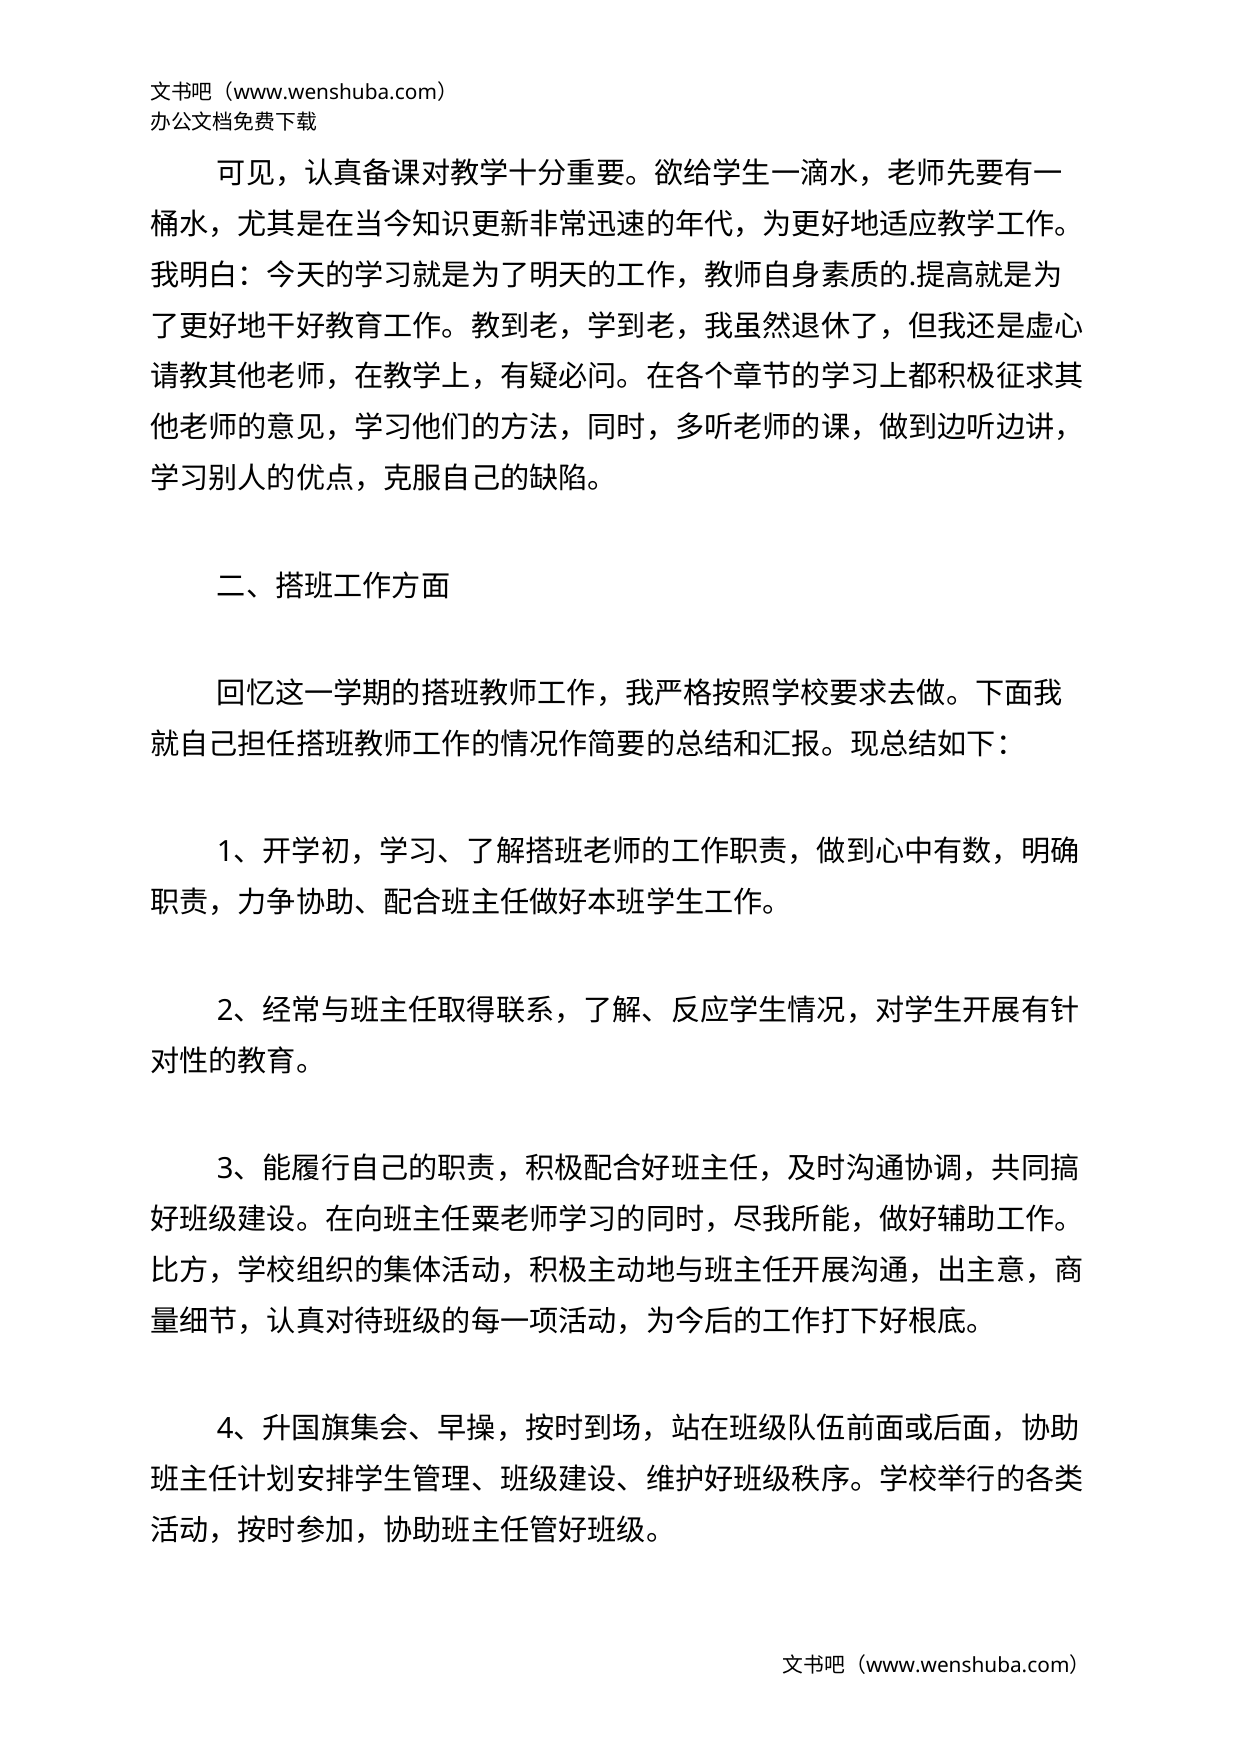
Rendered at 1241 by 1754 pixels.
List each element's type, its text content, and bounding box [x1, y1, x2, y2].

text 1、开学初，学习、了解搭班老师的工作职责，做到心中有数，明确职责，力争协助、配合班主任做好本班学生工作。 [150, 828, 1090, 921]
text 3、能履行自己的职责，积极配合好班主任，及时沟通协调，共同搞好班级建设。在向班主任粟老师学习的同时，尽我所能，做好辅助工作。比方，学校组织的集体活动，积极主动地与班主任开展沟通，出主意，商量细节，认真对待班级的每一项活动，为今后的工作打下好根底。 [150, 1145, 1090, 1339]
text 4、升国旗集会、早操，按时到场，站在班级队伍前面或后面，协助班主任计划安排学生管理、班级建设、维护好班级秩序。学校举行的各类活动，按时参加，协助班主任管好班级。 [150, 1405, 1090, 1549]
text 二、搭班工作方面 [150, 562, 1090, 604]
text 回忆这一学期的搭班教师工作，我严格按照学校要求去做。下面我就自己担任搭班教师工作的情况作简要的总结和汇报。现总结如下： [150, 670, 1090, 763]
text 2、经常与班主任取得联系，了解、反应学生情况，对学生开展有针对性的教育。 [150, 986, 1090, 1079]
text 可见，认真备课对教学十分重要。欲给学生一滴水，老师先要有一桶水，尤其是在当今知识更新非常迅速的年代，为更好地适应教学工作。我明白：今天的学习就是为了明天的工作，教师自身素质的.提高就是为了更好地干好教育工作。教到老，学到老，我虽然退休了，但我还是虚心请教其他老师，在教学上，有疑必问。在各个章节的学习上都积极征求其他老师的意见，学习他们的方法，同时，多听老师的课，做到边听边讲，学习别人的优点，克服自己的缺陷。 [150, 150, 1090, 497]
